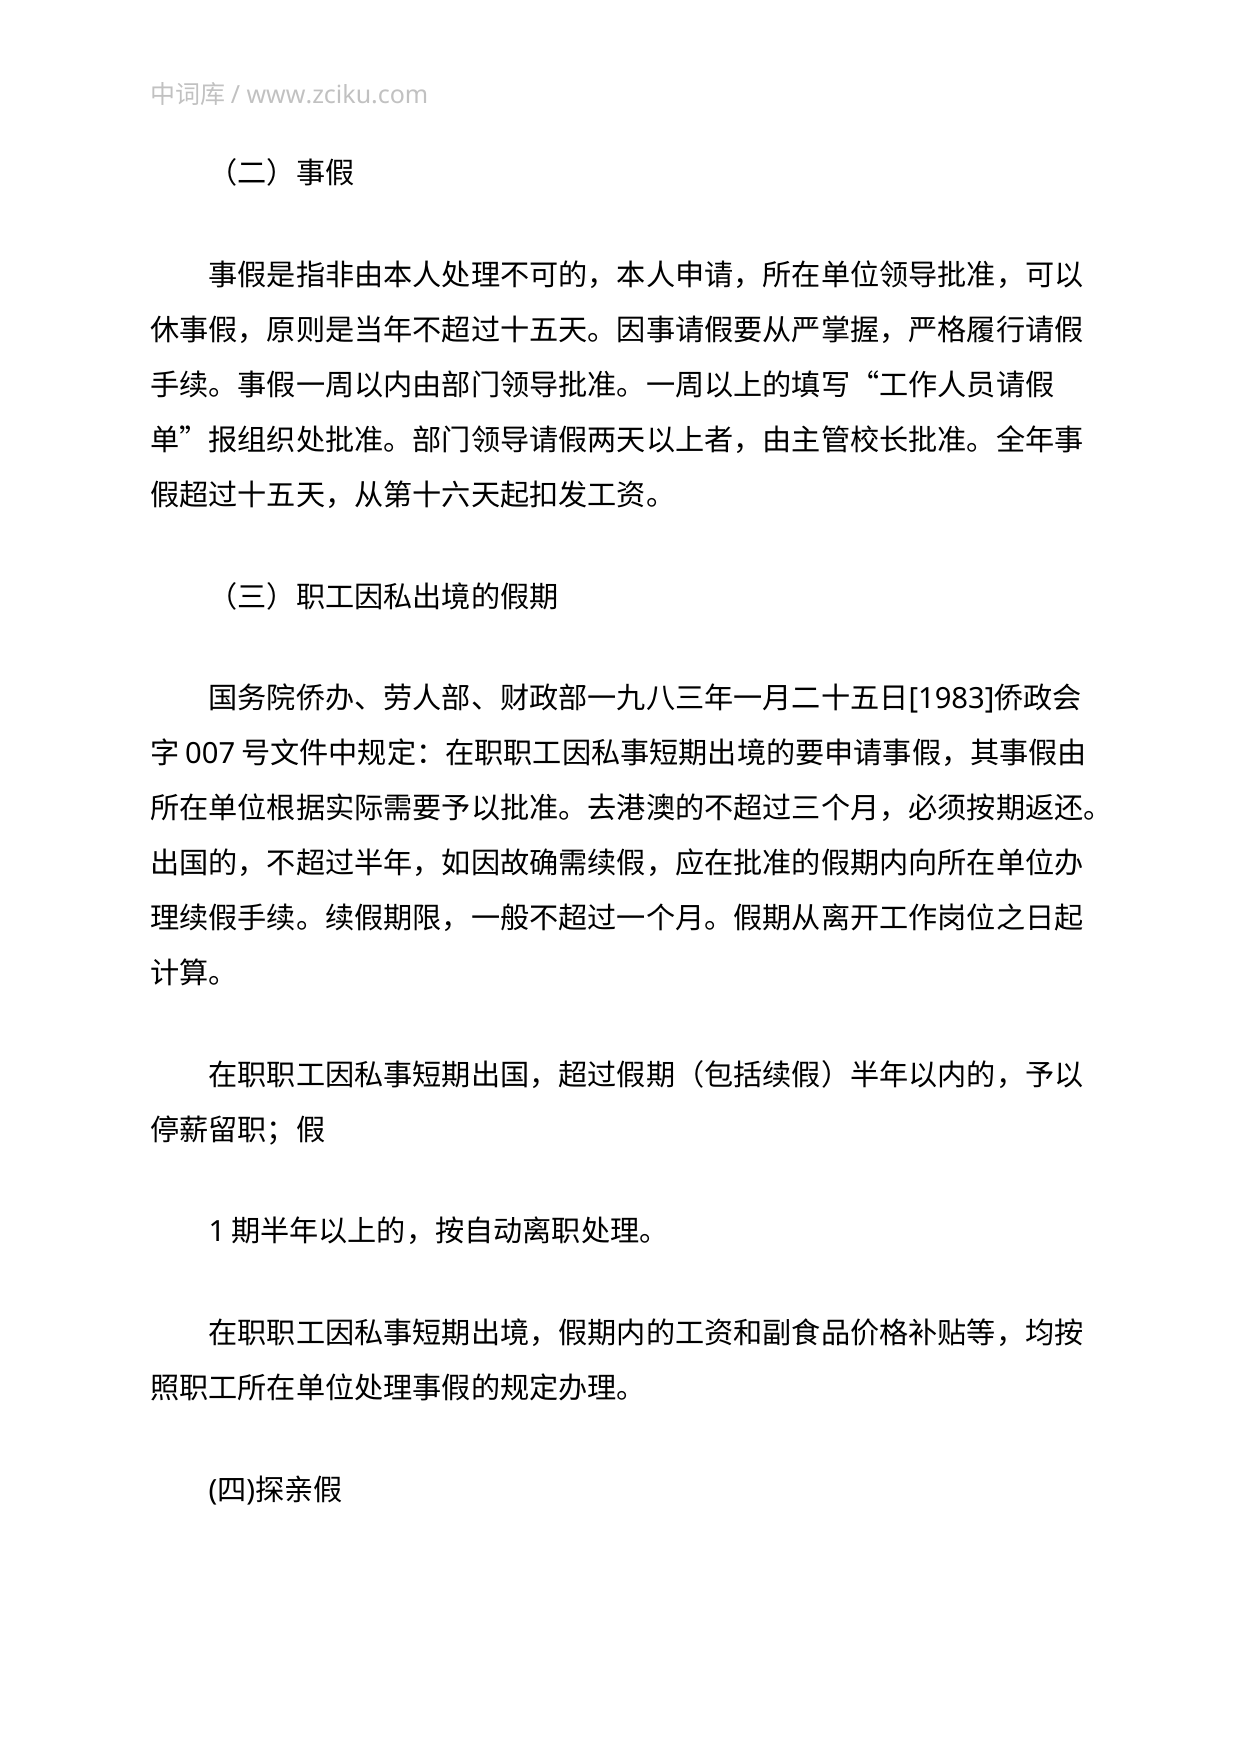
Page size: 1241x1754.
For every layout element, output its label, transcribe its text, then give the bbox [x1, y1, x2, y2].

text 国务院侨办、劳人部、财政部一九八三年一月二十五日[1983]侨政会字007号文件中规定：在职职工因私事短期出境的要申请事假，其事假由所在单位根据实际需要予以批准。去港澳的不超过三个月，必须按期返还。出国的，不超过半年，如因故确需续假，应在批准的假期内向所在单位办理续假手续。续假期限，一般不超过一个月。假期从离开工作岗位之日起计算。 [150, 675, 1090, 992]
text 在职职工因私事短期出国，超过假期（包括续假）半年以内的，予以停薪留职；假 [150, 1051, 1090, 1148]
text （二）事假 [150, 150, 1090, 192]
text 1期半年以上的，按自动离职处理。 [150, 1208, 1090, 1250]
text 在职职工因私事短期出境，假期内的工资和副食品价格补贴等，均按照职工所在单位处理事假的规定办理。 [150, 1310, 1090, 1407]
text （三）职工因私出境的假期 [150, 573, 1090, 615]
text 事假是指非由本人处理不可的，本人申请，所在单位领导批准，可以休事假，原则是当年不超过十五天。因事请假要从严掌握，严格履行请假手续。事假一周以内由部门领导批准。一周以上的填写“工作人员请假单”报组织处批准。部门领导请假两天以上者，由主管校长批准。全年事假超过十五天，从第十六天起扣发工资。 [150, 252, 1090, 514]
text (四)探亲假 [150, 1467, 1090, 1509]
